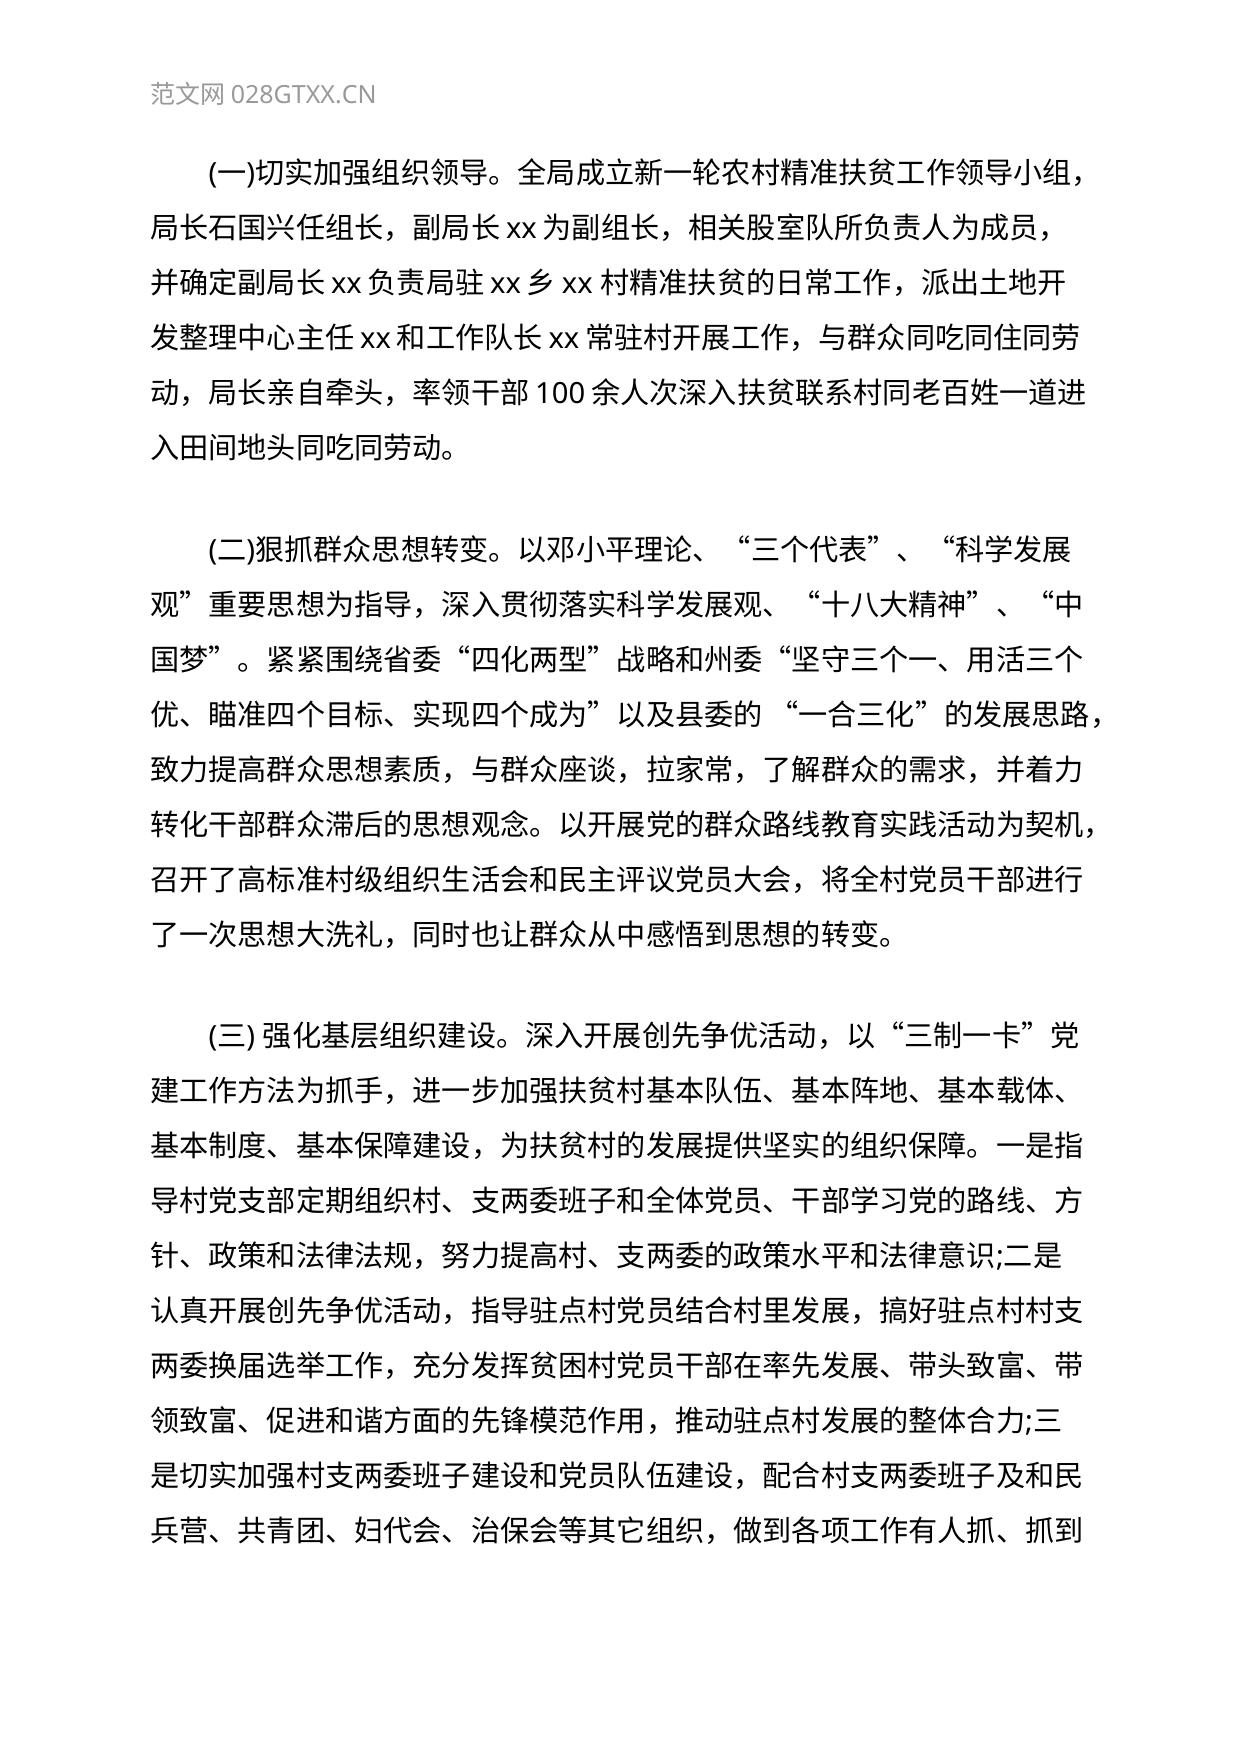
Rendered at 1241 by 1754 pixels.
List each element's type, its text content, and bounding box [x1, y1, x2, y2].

text (一)切实加强组织领导。全局成立新一轮农村精准扶贫工作领导小组，局长石国兴任组长，副局长xx为副组长，相关股室队所负责人为成员，并确定副局长xx负责局驻xx乡xx 村精准扶贫的日常工作，派出土地开发整理中心主任xx和工作队长xx常驻村开展工作，与群众同吃同住同劳动，局长亲自牵头，率领干部100余人次深入扶贫联系村同老百姓一道进入田间地头同吃同劳动。 [150, 150, 1090, 467]
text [150, 1013, 1090, 1549]
text (二)狠抓群众思想转变。以邓小平理论、“三个代表”、“科学发展观”重要思想为指导，深入贯彻落实科学发展观、“十八大精神”、“中国梦”。紧紧围绕省委“四化两型”战略和州委“坚守三个一、用活三个优、瞄准四个目标、实现四个成为”以及县委的 “一合三化”的发展思路，致力提高群众思想素质，与群众座谈，拉家常，了解群众的需求，并着力转化干部群众滞后的思想观念。以开展党的群众路线教育实践活动为契机，召开了高标准村级组织生活会和民主评议党员大会，将全村党员干部进行了一次思想大洗礼，同时也让群众从中感悟到思想的转变。 [150, 527, 1090, 953]
